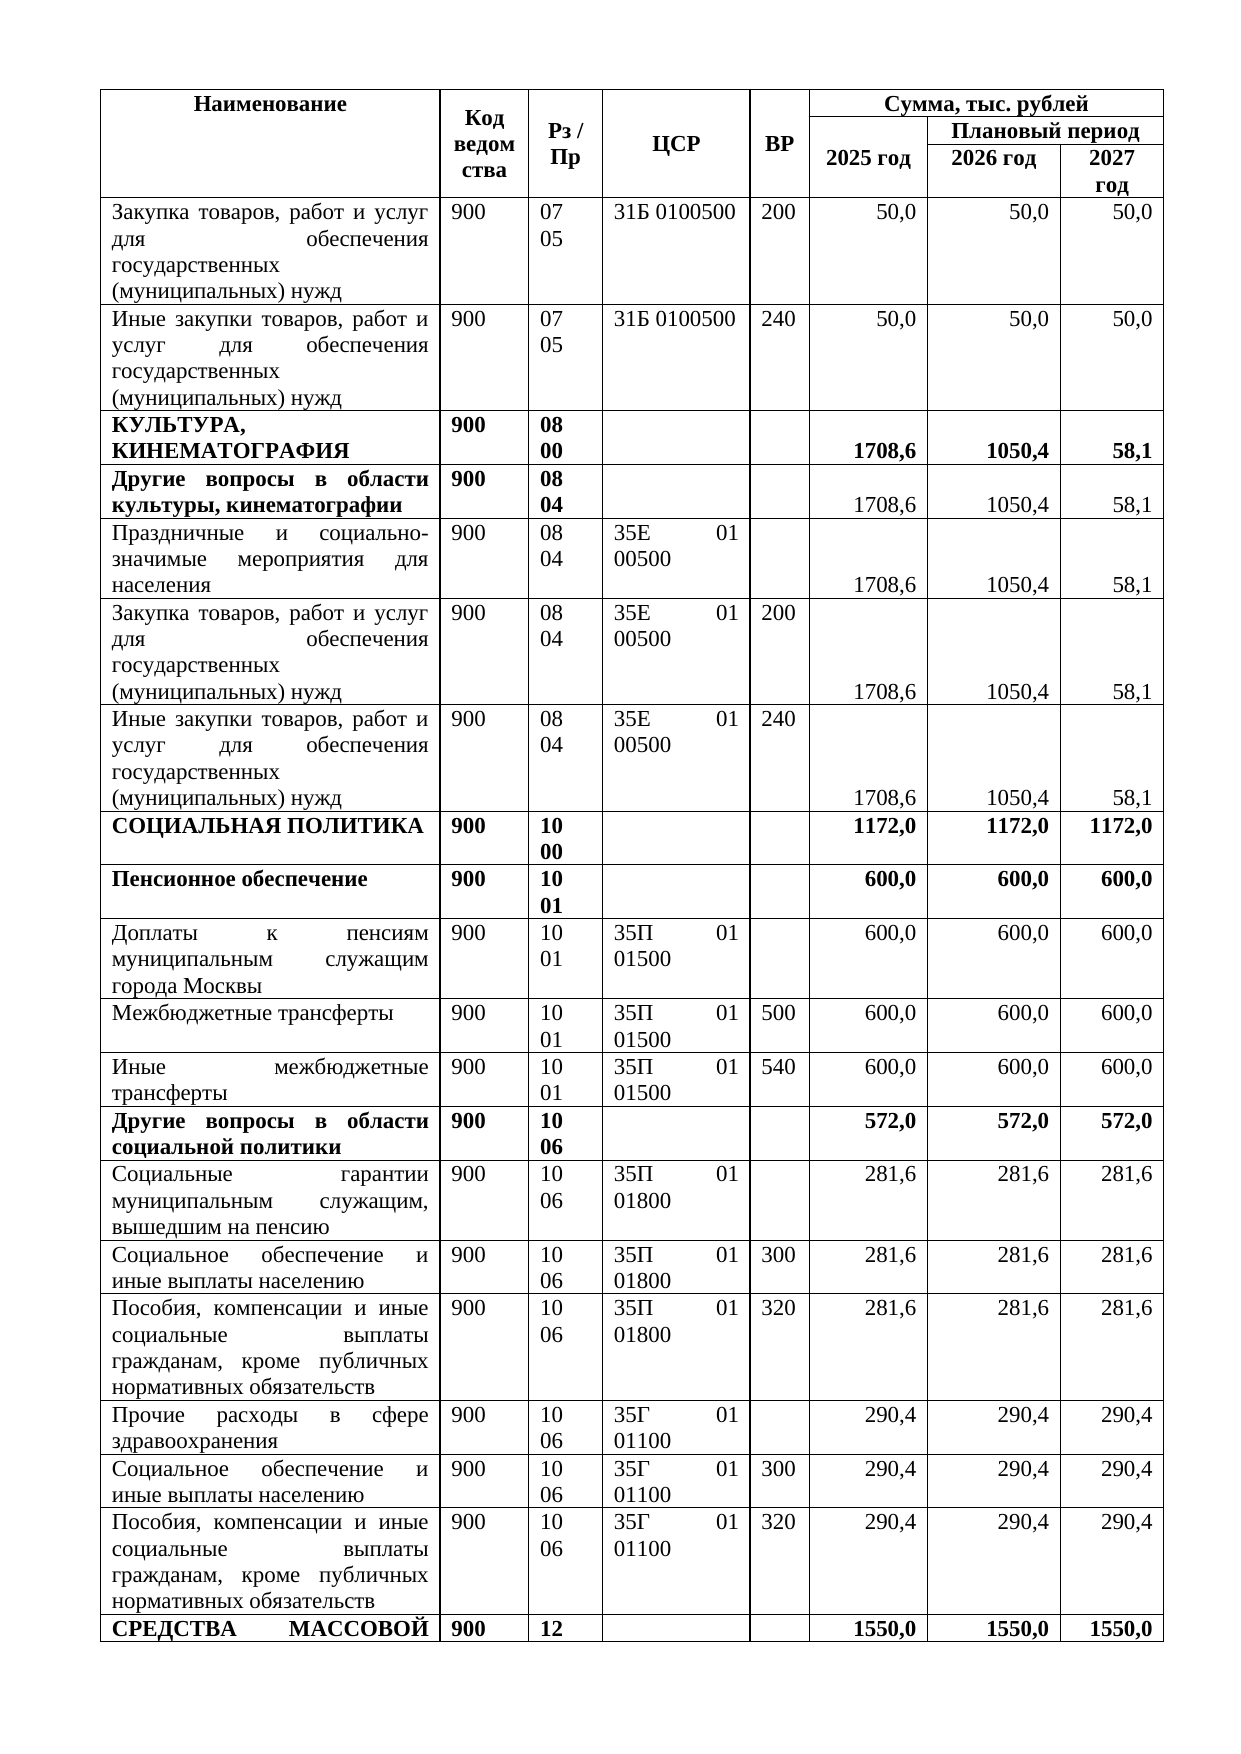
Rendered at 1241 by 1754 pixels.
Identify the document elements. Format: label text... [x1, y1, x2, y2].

table_cell 600,0 [810, 865, 927, 918]
table_cell 1550,0 [810, 1615, 927, 1641]
table_cell 1708,6 [810, 705, 927, 811]
table_header Сумма, тыс. рублей [810, 90, 1163, 116]
table_cell 290,4 [1061, 1508, 1163, 1614]
table_cell 281,6 [928, 1161, 1060, 1239]
table_cell 35П 01 01500 [603, 999, 749, 1052]
table_cell [603, 465, 749, 518]
table_cell 900 [441, 411, 528, 464]
table_cell [751, 465, 809, 518]
table_header Наименование [101, 90, 439, 197]
table_cell Плановый период [928, 117, 1163, 143]
table_cell 1708,6 [810, 519, 927, 598]
table_cell 900 [441, 865, 528, 918]
table_cell 08 04 [529, 705, 602, 811]
table_cell 35Е 01 00500 [603, 705, 749, 811]
table_cell Пенсионное обеспечение [101, 865, 439, 918]
table_cell КУЛЬТУРА, КИНЕМАТОГРАФИЯ [101, 411, 439, 464]
table_cell 1050,4 [928, 519, 1060, 598]
table_cell [751, 519, 809, 598]
table_cell Праздничные и социально-значимые мероприятия для населения [101, 519, 439, 598]
table_cell Пособия, компенсации и иные социальные выплаты гражданам, кроме публичных нормативных обязательств [101, 1508, 439, 1614]
table_cell [751, 1615, 809, 1641]
table_header Рз /Пр [529, 90, 602, 197]
table_cell 10 06 [529, 1294, 602, 1400]
table_cell 281,6 [1061, 1161, 1163, 1239]
table_cell 540 [751, 1053, 809, 1106]
table_cell 1708,6 [810, 411, 927, 464]
table_cell 572,0 [810, 1107, 927, 1159]
table_cell 35П 01 01500 [603, 919, 749, 998]
table_cell 58,1 [1061, 411, 1163, 464]
table_cell 07 05 [529, 305, 602, 410]
table_cell 10 06 [529, 1455, 602, 1507]
table_cell 900 [441, 1294, 528, 1400]
table_cell Закупка товаров, работ и услуг для обеспечения государственных (муниципальных) нужд [101, 198, 439, 304]
table_cell 290,4 [810, 1401, 927, 1453]
table_cell 300 [751, 1455, 809, 1507]
table_cell 200 [751, 599, 809, 704]
table_cell 35Е 01 00500 [603, 519, 749, 598]
table_cell 240 [751, 705, 809, 811]
table_cell 50,0 [810, 305, 927, 410]
table_cell Иные закупки товаров, работ и услуг для обеспечения государственных (муниципальных) нужд [101, 705, 439, 811]
table_header Код ведомства [441, 90, 528, 197]
table_cell 600,0 [1061, 865, 1163, 918]
table_cell 58,1 [1061, 705, 1163, 811]
table_cell Социальное обеспечение и иные выплаты населению [101, 1455, 439, 1507]
table_cell 2027 год [1061, 145, 1163, 197]
table_cell 572,0 [1061, 1107, 1163, 1159]
table_cell 281,6 [810, 1161, 927, 1239]
table_cell 58,1 [1061, 465, 1163, 518]
table_cell 900 [441, 1615, 528, 1641]
table_cell 600,0 [928, 865, 1060, 918]
table_cell [603, 1615, 749, 1641]
table_cell 10 06 [529, 1107, 602, 1159]
table_cell 600,0 [928, 999, 1060, 1052]
table_cell 1172,0 [1061, 812, 1163, 864]
table_cell 900 [441, 919, 528, 998]
table_cell 290,4 [1061, 1401, 1163, 1453]
table_header ЦСР [603, 90, 749, 197]
table_cell 1050,4 [928, 599, 1060, 704]
table_cell 600,0 [810, 1053, 927, 1106]
table_cell 10 06 [529, 1508, 602, 1614]
table_cell 1708,6 [810, 465, 927, 518]
table_cell Доплаты к пенсиям муниципальным служащим города Москвы [101, 919, 439, 998]
table_cell 1550,0 [928, 1615, 1060, 1641]
table_cell [751, 1401, 809, 1453]
table_cell 900 [441, 1401, 528, 1453]
table_cell 281,6 [1061, 1241, 1163, 1293]
table_cell 31Б 0100500 [603, 198, 749, 304]
table_cell 50,0 [928, 198, 1060, 304]
table_cell 31Б 0100500 [603, 305, 749, 410]
table_cell СРЕДСТВА МАССОВОЙ ИНФОРМАЦИИ [101, 1615, 439, 1641]
table_cell 290,4 [810, 1455, 927, 1507]
table_cell 1050,4 [928, 705, 1060, 811]
table_cell 35Г 01 01100 [603, 1455, 749, 1507]
table_cell Иные закупки товаров, работ и услуг для обеспечения государственных (муниципальных) нужд [101, 305, 439, 410]
table_cell 240 [751, 305, 809, 410]
table_cell 900 [441, 465, 528, 518]
table_cell [751, 411, 809, 464]
table_cell [751, 1107, 809, 1159]
table_cell 08 04 [529, 519, 602, 598]
table_cell 281,6 [810, 1241, 927, 1293]
table_cell 35Г 01 01100 [603, 1401, 749, 1453]
table_cell 281,6 [928, 1294, 1060, 1400]
table_cell 35П 01 01800 [603, 1294, 749, 1400]
table_cell 1050,4 [928, 411, 1060, 464]
table_cell 35П 01 01800 [603, 1241, 749, 1293]
table_cell 500 [751, 999, 809, 1052]
table_cell 50,0 [1061, 198, 1163, 304]
table_cell 600,0 [928, 919, 1060, 998]
table_cell 900 [441, 1053, 528, 1106]
table_cell 35П 01 01500 [603, 1053, 749, 1106]
table_cell 35Г 01 01100 [603, 1508, 749, 1614]
table_cell СОЦИАЛЬНАЯ ПОЛИТИКА [101, 812, 439, 864]
table_cell 290,4 [928, 1508, 1060, 1614]
table_cell 900 [441, 812, 528, 864]
table_cell Межбюджетные трансферты [101, 999, 439, 1052]
table_cell Закупка товаров, работ и услуг для обеспечения государственных (муниципальных) нужд [101, 599, 439, 704]
table_cell 900 [441, 1241, 528, 1293]
table_cell 281,6 [810, 1294, 927, 1400]
table_cell 290,4 [928, 1455, 1060, 1507]
table_cell 10 01 [529, 919, 602, 998]
table_cell 900 [441, 1455, 528, 1507]
table_cell 35Е 01 00500 [603, 599, 749, 704]
table_cell 35П 01 01800 [603, 1161, 749, 1239]
table_cell 290,4 [928, 1401, 1060, 1453]
table_cell 572,0 [928, 1107, 1060, 1159]
table_cell 290,4 [810, 1508, 927, 1614]
table_cell Прочие расходы в сфере здравоохранения [101, 1401, 439, 1453]
table_cell 50,0 [1061, 305, 1163, 410]
table_cell 58,1 [1061, 599, 1163, 704]
table_cell 58,1 [1061, 519, 1163, 598]
table_cell 900 [441, 599, 528, 704]
table_cell 600,0 [810, 919, 927, 998]
table_cell 1708,6 [810, 599, 927, 704]
table_cell 281,6 [928, 1241, 1060, 1293]
table_cell 10 01 [529, 865, 602, 918]
table_cell 1050,4 [928, 465, 1060, 518]
table_cell Социальное обеспечение и иные выплаты населению [101, 1241, 439, 1293]
table_header ВР [751, 90, 809, 197]
table_cell Другие вопросы в области культуры, кинематографии [101, 465, 439, 518]
table_cell 08 00 [529, 411, 602, 464]
table_cell 900 [441, 999, 528, 1052]
table_cell [751, 1161, 809, 1239]
table_cell 281,6 [1061, 1294, 1163, 1400]
table_cell Иные межбюджетные трансферты [101, 1053, 439, 1106]
table_cell 600,0 [1061, 919, 1163, 998]
table_cell 10 01 [529, 1053, 602, 1106]
table_cell Социальные гарантии муниципальным служащим, вышедшим на пенсию [101, 1161, 439, 1239]
table_cell 900 [441, 305, 528, 410]
table_cell 10 01 [529, 999, 602, 1052]
table_cell 600,0 [810, 999, 927, 1052]
table_cell 290,4 [1061, 1455, 1163, 1507]
table_cell [751, 919, 809, 998]
table_cell 08 04 [529, 465, 602, 518]
table_cell 1172,0 [928, 812, 1060, 864]
table_cell Пособия, компенсации и иные социальные выплаты гражданам, кроме публичных нормативных обязательств [101, 1294, 439, 1400]
table_cell 50,0 [810, 198, 927, 304]
table_cell 320 [751, 1294, 809, 1400]
table_cell 10 00 [529, 812, 602, 864]
table_cell 2026 год [928, 145, 1060, 197]
table_cell 900 [441, 1508, 528, 1614]
table_cell [603, 1107, 749, 1159]
table_cell 50,0 [928, 305, 1060, 410]
table_cell 10 06 [529, 1401, 602, 1453]
table_cell [751, 812, 809, 864]
table_cell 900 [441, 198, 528, 304]
table_cell 2025 год [810, 117, 927, 197]
table_cell 1172,0 [810, 812, 927, 864]
table_cell 900 [441, 1161, 528, 1239]
table_cell 300 [751, 1241, 809, 1293]
table_cell 10 06 [529, 1161, 602, 1239]
table_cell [751, 865, 809, 918]
table_cell 600,0 [1061, 1053, 1163, 1106]
table_cell 900 [441, 519, 528, 598]
table_cell 600,0 [1061, 999, 1163, 1052]
table_cell 900 [441, 705, 528, 811]
table_cell 1550,0 [1061, 1615, 1163, 1641]
table_cell 600,0 [928, 1053, 1060, 1106]
table_cell 08 04 [529, 599, 602, 704]
table_cell 200 [751, 198, 809, 304]
table_cell [603, 812, 749, 864]
table_cell [603, 865, 749, 918]
table_cell 12 00 [529, 1615, 602, 1641]
table_cell 320 [751, 1508, 809, 1614]
table_cell 900 [441, 1107, 528, 1159]
table_cell [603, 411, 749, 464]
table_cell 10 06 [529, 1241, 602, 1293]
table_cell Другие вопросы в области социальной политики [101, 1107, 439, 1159]
table_cell 07 05 [529, 198, 602, 304]
